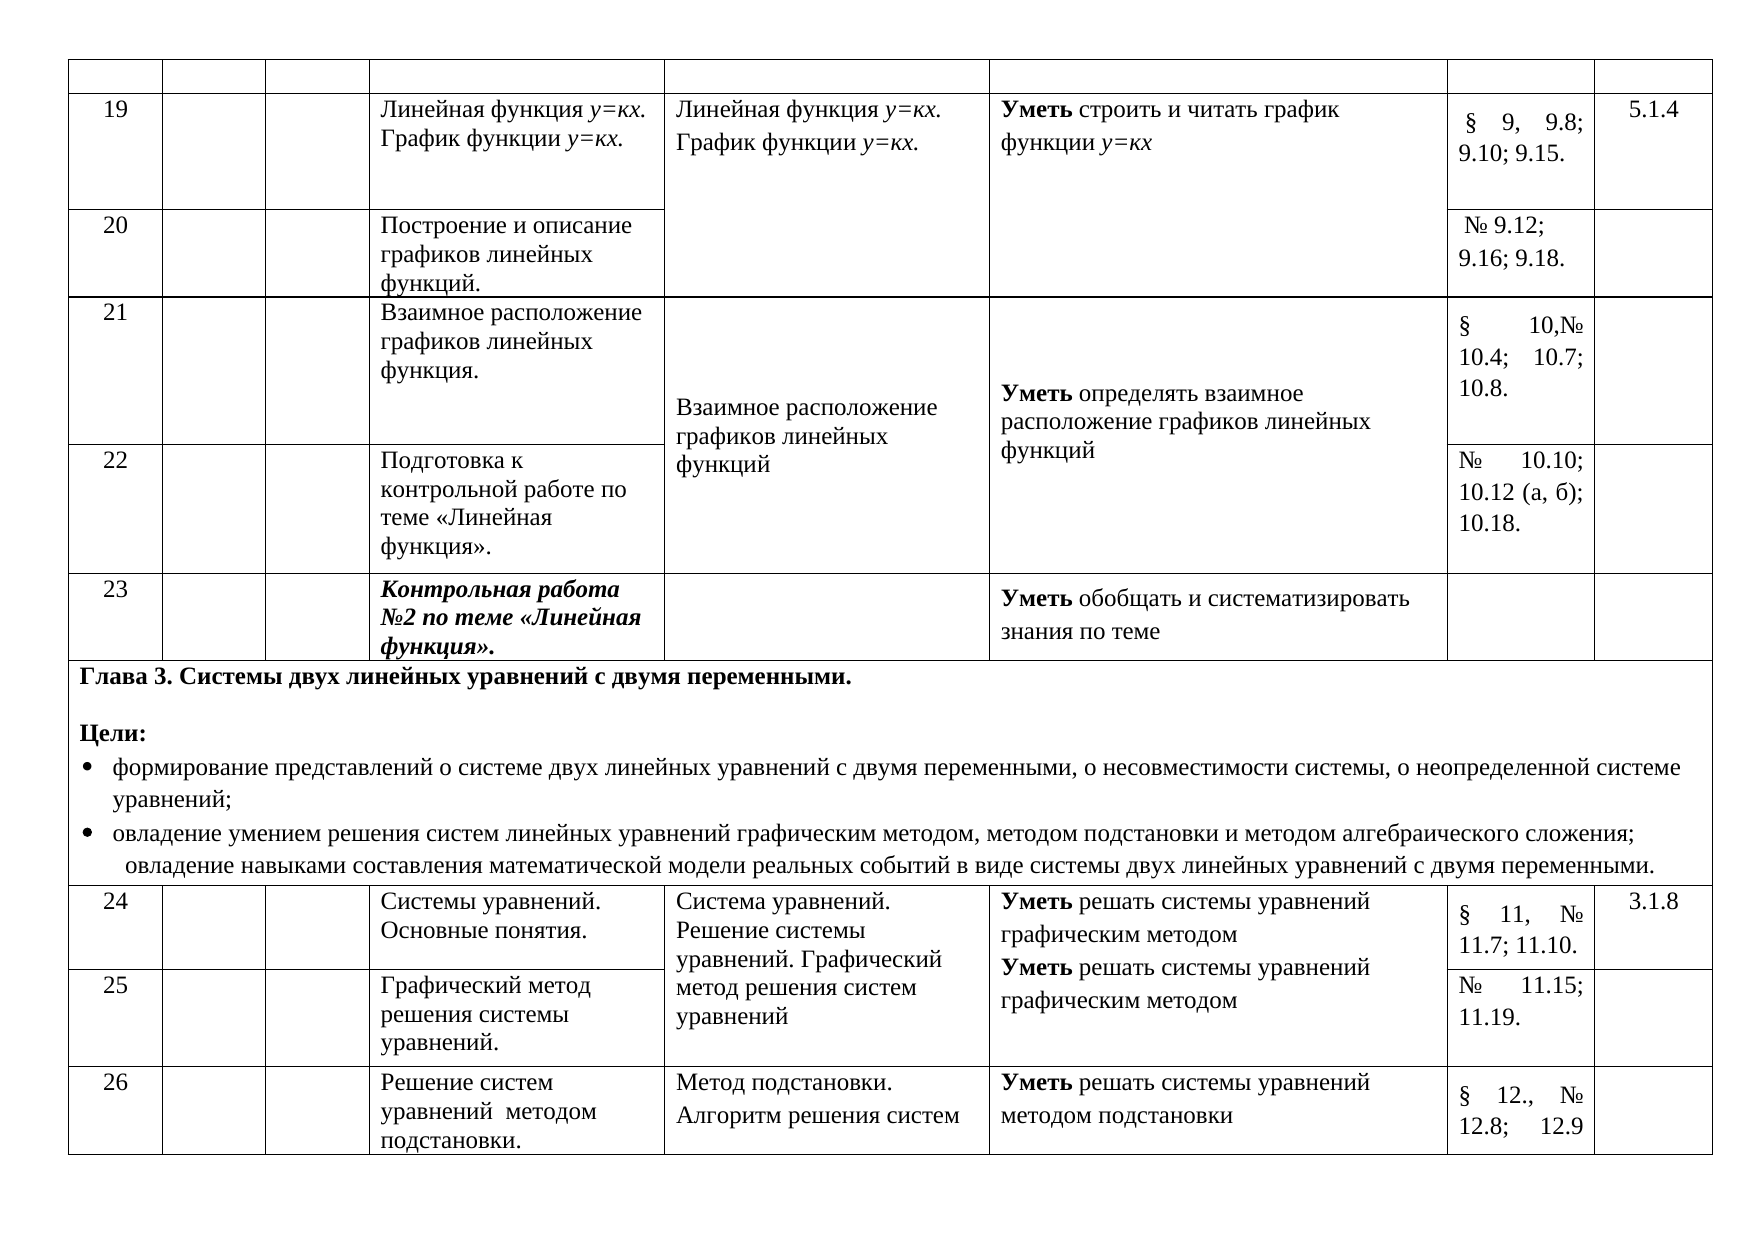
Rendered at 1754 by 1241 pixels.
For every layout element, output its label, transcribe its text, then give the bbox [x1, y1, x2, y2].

table_cell Уметь обобщать и систематизировать знания по теме [990, 574, 1447, 660]
table_cell [1595, 60, 1712, 93]
table_cell [163, 574, 265, 660]
table_cell [163, 298, 265, 444]
table_cell 20 [69, 210, 162, 296]
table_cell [990, 1067, 1447, 1153]
table_cell № 10.10; 10.12 (а, б); 10.18. [1448, 445, 1594, 573]
table_cell [163, 445, 265, 573]
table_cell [1448, 1067, 1594, 1153]
table_cell Построение и описание графиков линейных функций. [370, 210, 664, 296]
table_cell [266, 574, 369, 660]
table_cell [163, 970, 265, 1066]
table_cell [1595, 445, 1712, 573]
table_cell 26 [69, 1067, 162, 1153]
table_cell Уметь строить и читать график функции у=кх [990, 94, 1447, 296]
table_cell 19 [69, 94, 162, 209]
table_cell [163, 210, 265, 296]
table_cell 3.1.8 [1595, 886, 1712, 969]
table_cell 25 [69, 970, 162, 1066]
table_cell [1595, 210, 1712, 296]
table_cell [163, 94, 265, 209]
table_cell § 10,№ 10.4; 10.7; 10.8. [1448, 298, 1594, 444]
table_cell 23 [69, 574, 162, 660]
table_cell Уметь определять взаимное расположение графиков линейных функций [990, 298, 1447, 573]
table_cell [266, 886, 369, 969]
table_cell [665, 574, 989, 660]
table_cell [266, 298, 369, 444]
table_cell [1595, 1067, 1712, 1153]
table_cell [266, 1067, 369, 1153]
table_cell Графический метод решения системы уравнений. [370, 970, 664, 1066]
table_cell [266, 94, 369, 209]
table_cell [1595, 574, 1712, 660]
table_cell [266, 445, 369, 573]
table_cell [1595, 298, 1712, 444]
table_cell [1448, 574, 1594, 660]
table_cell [370, 1067, 664, 1153]
table_cell 18 [69, 60, 162, 93]
table_cell [1595, 970, 1712, 1066]
table_cell § 11, № 11.7; 11.10. [1448, 886, 1594, 969]
table_cell № 9.12; 9.16; 9.18. [1448, 210, 1594, 296]
table_cell 5.1.4 [1595, 94, 1712, 209]
table_cell 21 [69, 298, 162, 444]
table_cell 24 [69, 886, 162, 969]
table_cell [266, 970, 369, 1066]
table_cell [266, 60, 369, 93]
table_cell [163, 886, 265, 969]
table_cell Уметь решать системы уравнений графическим методом Уметь решать системы уравнений графическим методом [990, 886, 1447, 1066]
table_cell Взаимное расположение графиков линейных функций [665, 298, 989, 573]
table_cell [163, 1067, 265, 1153]
table_cell Подготовка к контрольной работе по теме «Линейная функция». [370, 445, 664, 573]
table_cell 22 [69, 445, 162, 573]
table_cell [163, 60, 265, 93]
table_cell Линейная функция у=кх. График функции у=кх. [370, 94, 664, 209]
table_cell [1448, 60, 1594, 93]
table_cell Линейная функция у=кх. График функции у=кх. [665, 94, 989, 296]
table_cell § 9, 9.8; 9.10; 9.15. [1448, 94, 1594, 209]
table_cell [266, 210, 369, 296]
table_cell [665, 1067, 989, 1153]
table_cell Система уравнений. Решение системы уравнений. Графический метод решения систем уравнений [665, 886, 989, 1066]
table_cell Контрольная работа №2 по теме «Линейная функция». [370, 574, 664, 660]
table_cell Глава 3. Системы двух линейных уравнений с двумя переменными. Цели: формирование представлений о системе двух линейных уравнений с двумя переменными, о несовместимости системы, о неопределенной системе уравнений; овладение умением решения систем линейных уравнений графическим методом, методом подстановки и методом алгебраического сложения; овладение навыками составления математической модели реальных событий в виде системы двух линейных уравнений с двумя переменными. [69, 661, 1712, 885]
table_cell № 11.15; 11.19. [1448, 970, 1594, 1066]
table_cell Взаимное расположение графиков линейных функция. [370, 298, 664, 444]
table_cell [370, 60, 664, 93]
table_cell Системы уравнений. Основные понятия. [370, 886, 664, 969]
